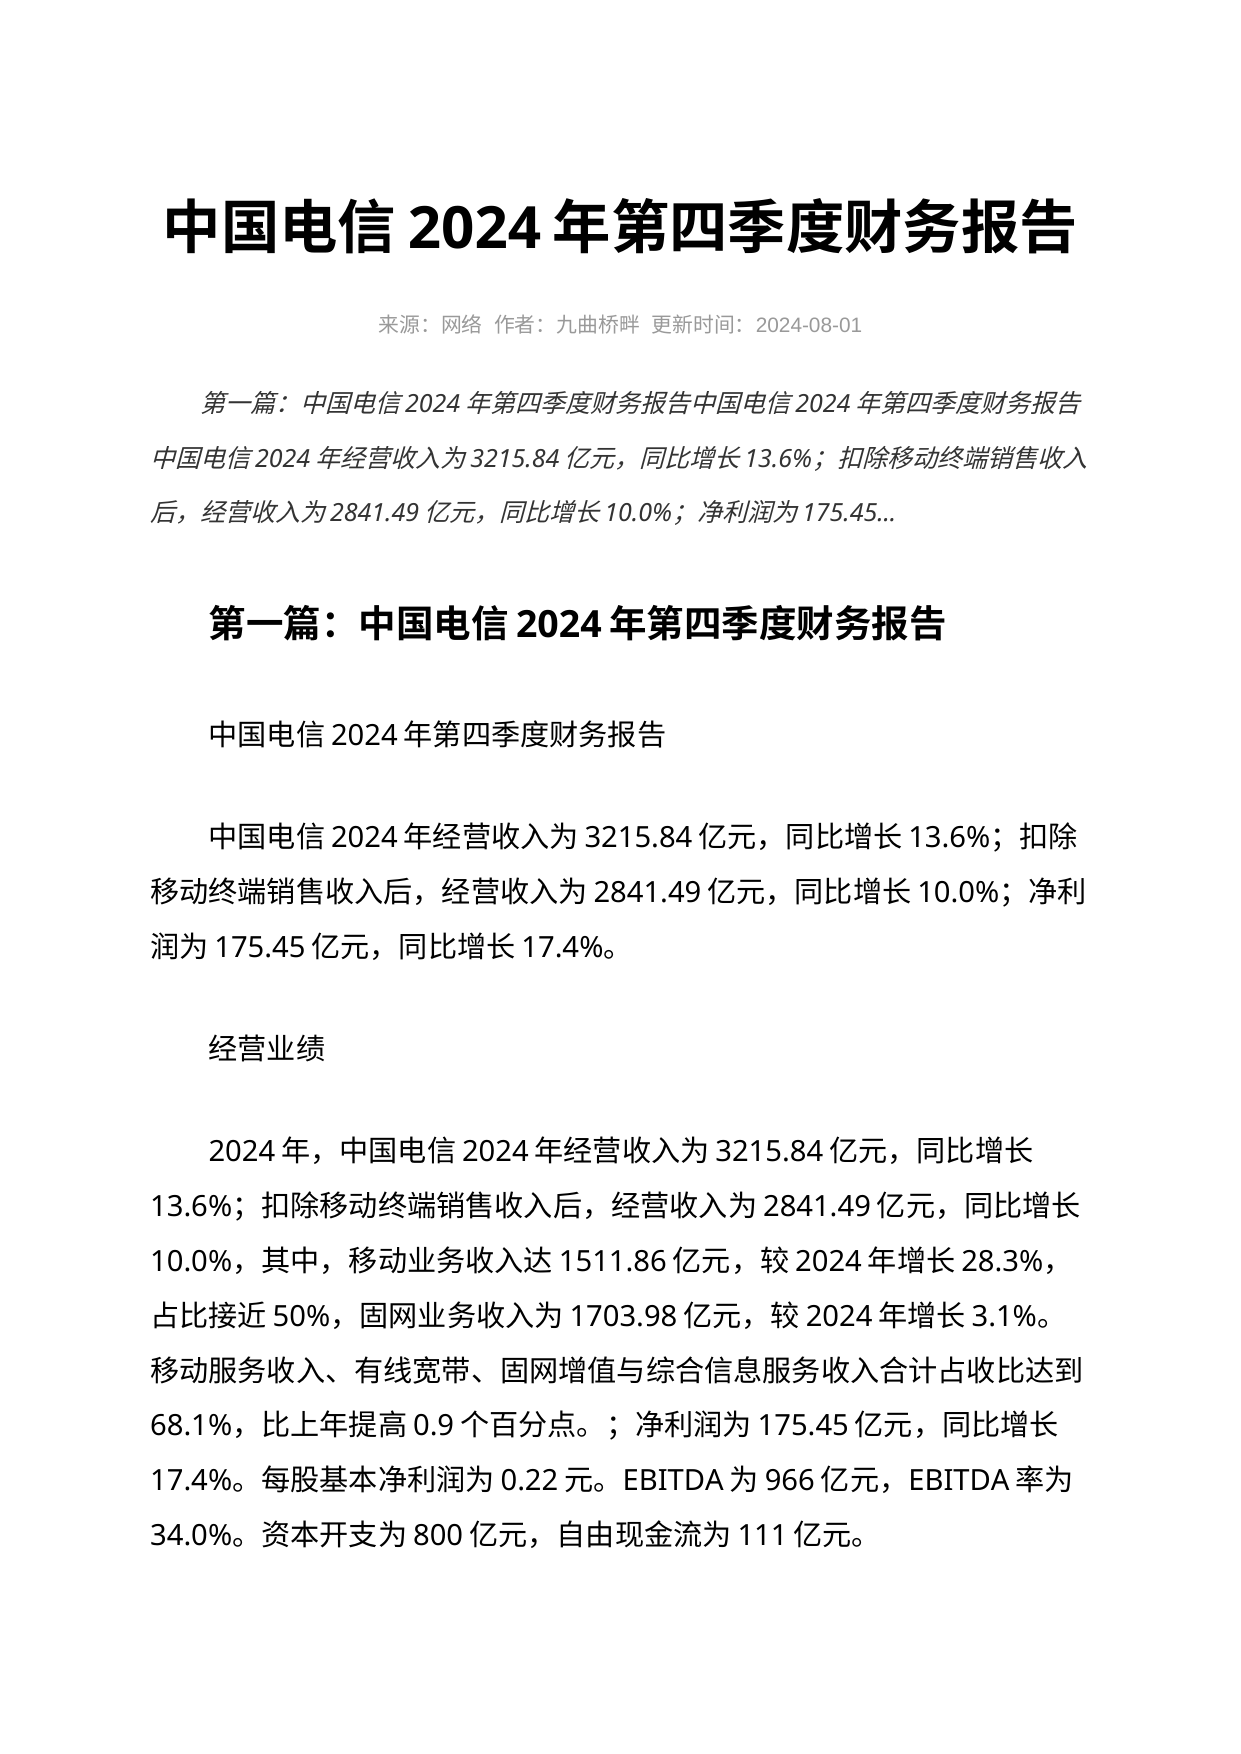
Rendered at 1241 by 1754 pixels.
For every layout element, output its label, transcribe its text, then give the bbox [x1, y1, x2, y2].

text 第一篇：中国电信2024年第四季度财务报告 [150, 594, 1090, 648]
text 来源：网络 作者：九曲桥畔 更新时间：2024-08-01 [150, 313, 1090, 337]
text 第一篇：中国电信2024年第四季度财务报告中国电信2024年第四季度财务报告中国电信2024年经营收入为3215.84亿元，同比增长13.6%；扣除移动终端销售收入后，经营收入为2841.49亿元，同比增长10.0%；净利润为175.45... [150, 384, 1090, 529]
text 2024年，中国电信2024年经营收入为3215.84亿元，同比增长13.6%；扣除移动终端销售收入后，经营收入为2841.49亿元，同比增长10.0%，其中，移动业务收入达1511.86亿元，较2024年增长28.3%，占比接近50%，固网业务收入为1703.98亿元，较2024年增长3.1%。移动服务收入、有线宽带、固网增值与综合信息服务收入合计占收比达到68.1%，比上年提高0.9个百分点。；净利润为175.45亿元，同比增长17.4%。每股基本净利润为0.22元。EBITDA为966亿元，EBITDA率为34.0%。资本开支为800亿元，自由现金流为111亿元。 [150, 1127, 1090, 1554]
text 中国电信2024年第四季度财务报告 [150, 711, 1090, 754]
text 经营业绩 [150, 1025, 1090, 1068]
text 中国电信2024年经营收入为3215.84亿元，同比增长13.6%；扣除移动终端销售收入后，经营收入为2841.49亿元，同比增长10.0%；净利润为175.45亿元，同比增长17.4%。 [150, 813, 1090, 966]
subtitle 中国电信2024年第四季度财务报告 [150, 181, 1090, 266]
